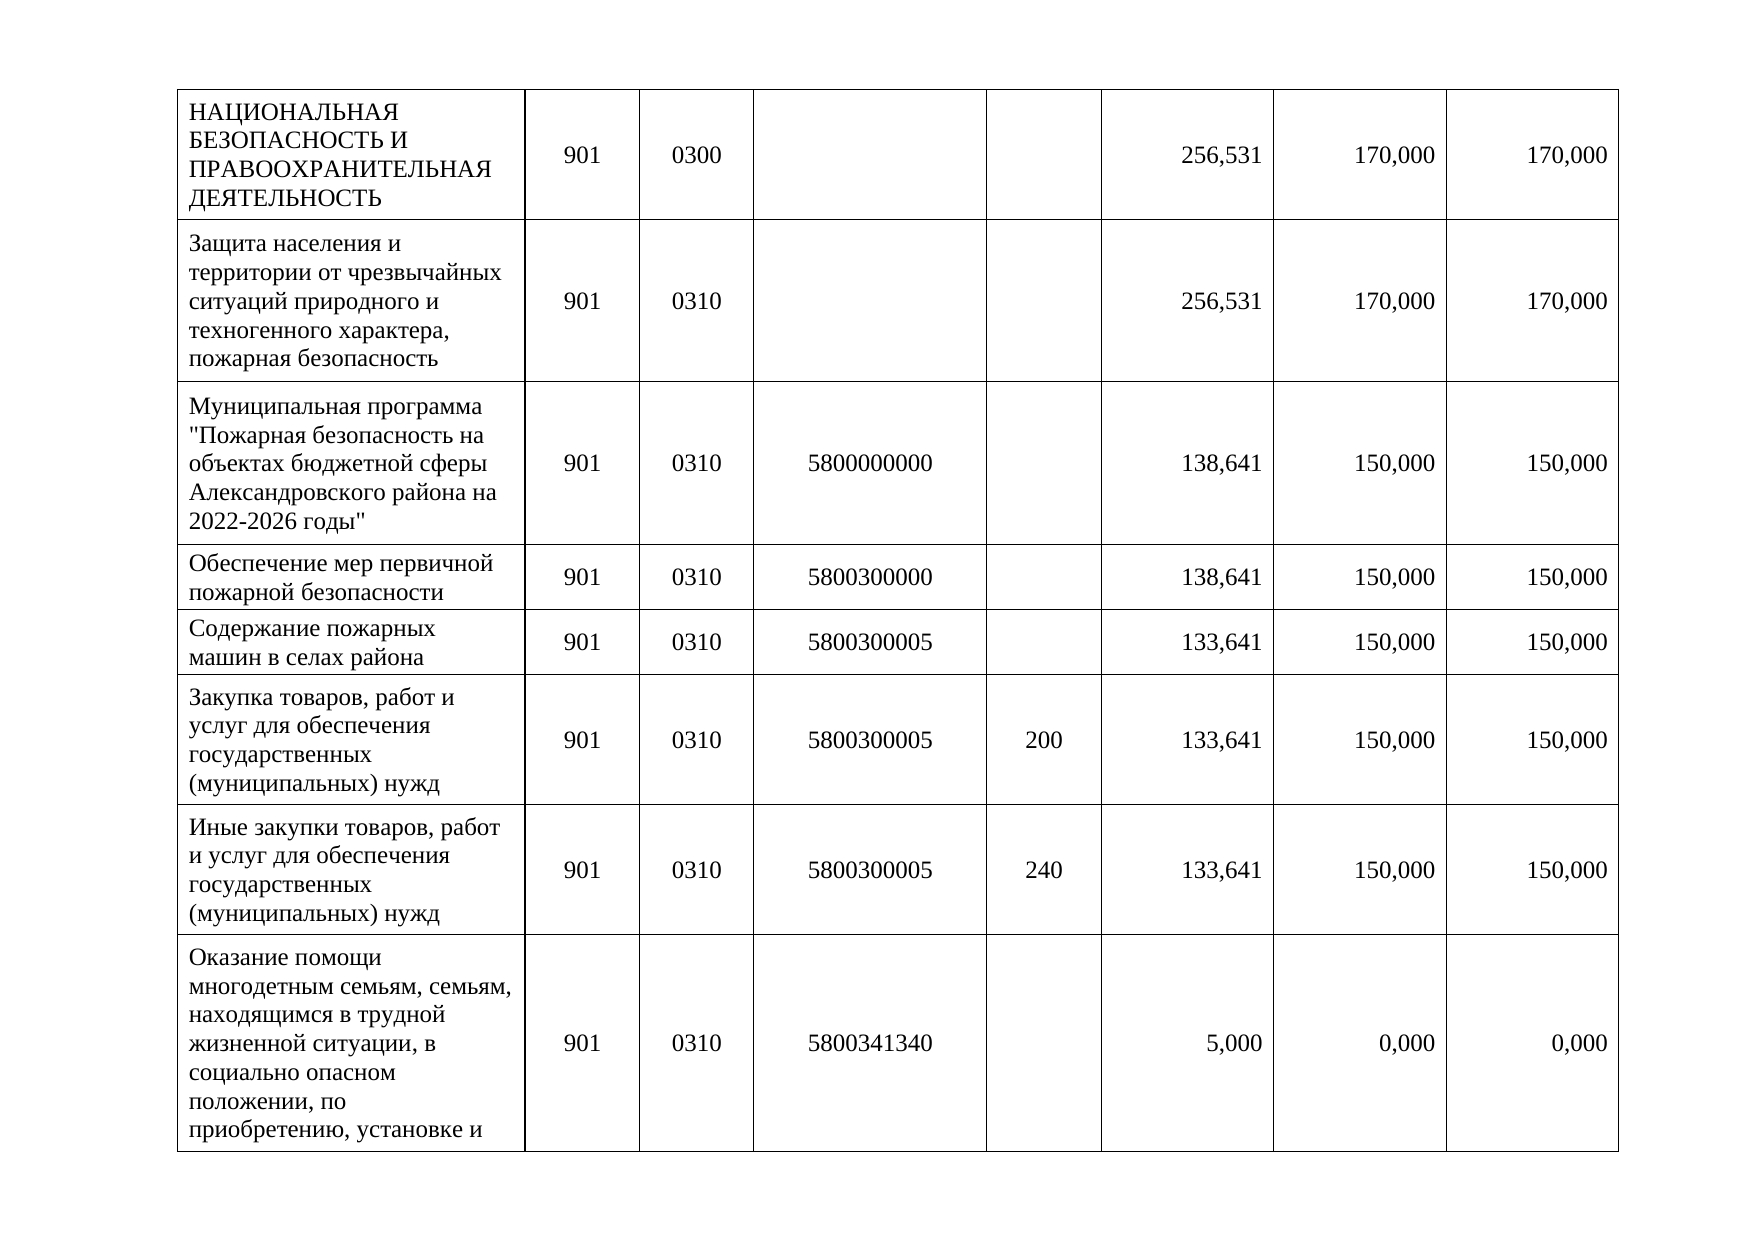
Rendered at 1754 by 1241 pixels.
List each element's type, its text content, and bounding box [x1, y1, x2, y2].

table_cell [987, 220, 1101, 381]
table_cell 901 [526, 545, 639, 609]
table_cell 170,000 [1274, 90, 1446, 219]
table_cell 150,000 [1274, 675, 1446, 804]
table_cell 5800300005 [754, 675, 986, 804]
table_cell Защита населения и территории от чрезвычайных ситуаций природного и техногенного характера, пожарная безопасность [178, 220, 524, 381]
table_cell Муниципальная программа "Пожарная безопасность на объектах бюджетной сферы Александровского района на 2022-2026 годы" [178, 382, 524, 544]
table_cell 150,000 [1447, 610, 1618, 674]
table_cell 0310 [640, 935, 753, 1151]
table_cell 5,000 [1102, 935, 1273, 1151]
table_cell 5800300005 [754, 610, 986, 674]
table_cell 0,000 [1274, 935, 1446, 1151]
table_cell 0310 [640, 382, 753, 544]
table_cell 150,000 [1447, 382, 1618, 544]
table_cell 901 [526, 675, 639, 804]
table_cell 0300 [640, 90, 753, 219]
table_cell Обеспечение мер первичной пожарной безопасности [178, 545, 524, 609]
table_cell 133,641 [1102, 610, 1273, 674]
table_cell 0310 [640, 220, 753, 381]
table_cell [987, 610, 1101, 674]
table_cell 0310 [640, 545, 753, 609]
table_cell 150,000 [1274, 610, 1446, 674]
table_cell 5800300005 [754, 805, 986, 934]
table_cell 150,000 [1274, 382, 1446, 544]
table_cell 0310 [640, 610, 753, 674]
table_cell 133,641 [1102, 805, 1273, 934]
table_cell 901 [526, 805, 639, 934]
table_cell Иные закупки товаров, работ и услуг для обеспечения государственных (муниципальных) нужд [178, 805, 524, 934]
table_cell 0,000 [1447, 935, 1618, 1151]
table_cell 150,000 [1447, 675, 1618, 804]
table_cell 138,641 [1102, 545, 1273, 609]
table_cell [987, 90, 1101, 219]
table_cell 170,000 [1447, 220, 1618, 381]
table_cell [987, 545, 1101, 609]
table_cell 138,641 [1102, 382, 1273, 544]
table_cell НАЦИОНАЛЬНАЯ БЕЗОПАСНОСТЬ И ПРАВООХРАНИТЕЛЬНАЯ ДЕЯТЕЛЬНОСТЬ [178, 90, 524, 219]
table_cell [754, 220, 986, 381]
table_cell 133,641 [1102, 675, 1273, 804]
table_cell 5800300000 [754, 545, 986, 609]
table_cell 170,000 [1274, 220, 1446, 381]
table_cell Содержание пожарных машин в селах района [178, 610, 524, 674]
table_cell 256,531 [1102, 220, 1273, 381]
table_cell Закупка товаров, работ и услуг для обеспечения государственных (муниципальных) нужд [178, 675, 524, 804]
table_cell 901 [526, 220, 639, 381]
table_cell 256,531 [1102, 90, 1273, 219]
table_cell [987, 935, 1101, 1151]
table_cell [754, 90, 986, 219]
table_cell 150,000 [1274, 805, 1446, 934]
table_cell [178, 935, 524, 1151]
table_cell 200 [987, 675, 1101, 804]
table_cell 150,000 [1447, 545, 1618, 609]
table_cell 901 [526, 382, 639, 544]
table_cell 240 [987, 805, 1101, 934]
table_cell 5800000000 [754, 382, 986, 544]
table_cell 0310 [640, 805, 753, 934]
table_cell 150,000 [1274, 545, 1446, 609]
table_cell [987, 382, 1101, 544]
table_cell 170,000 [1447, 90, 1618, 219]
table_cell 901 [526, 610, 639, 674]
table_cell 901 [526, 935, 639, 1151]
table_cell 0310 [640, 675, 753, 804]
table_cell 901 [526, 90, 639, 219]
table_cell 150,000 [1447, 805, 1618, 934]
table_cell 5800341340 [754, 935, 986, 1151]
